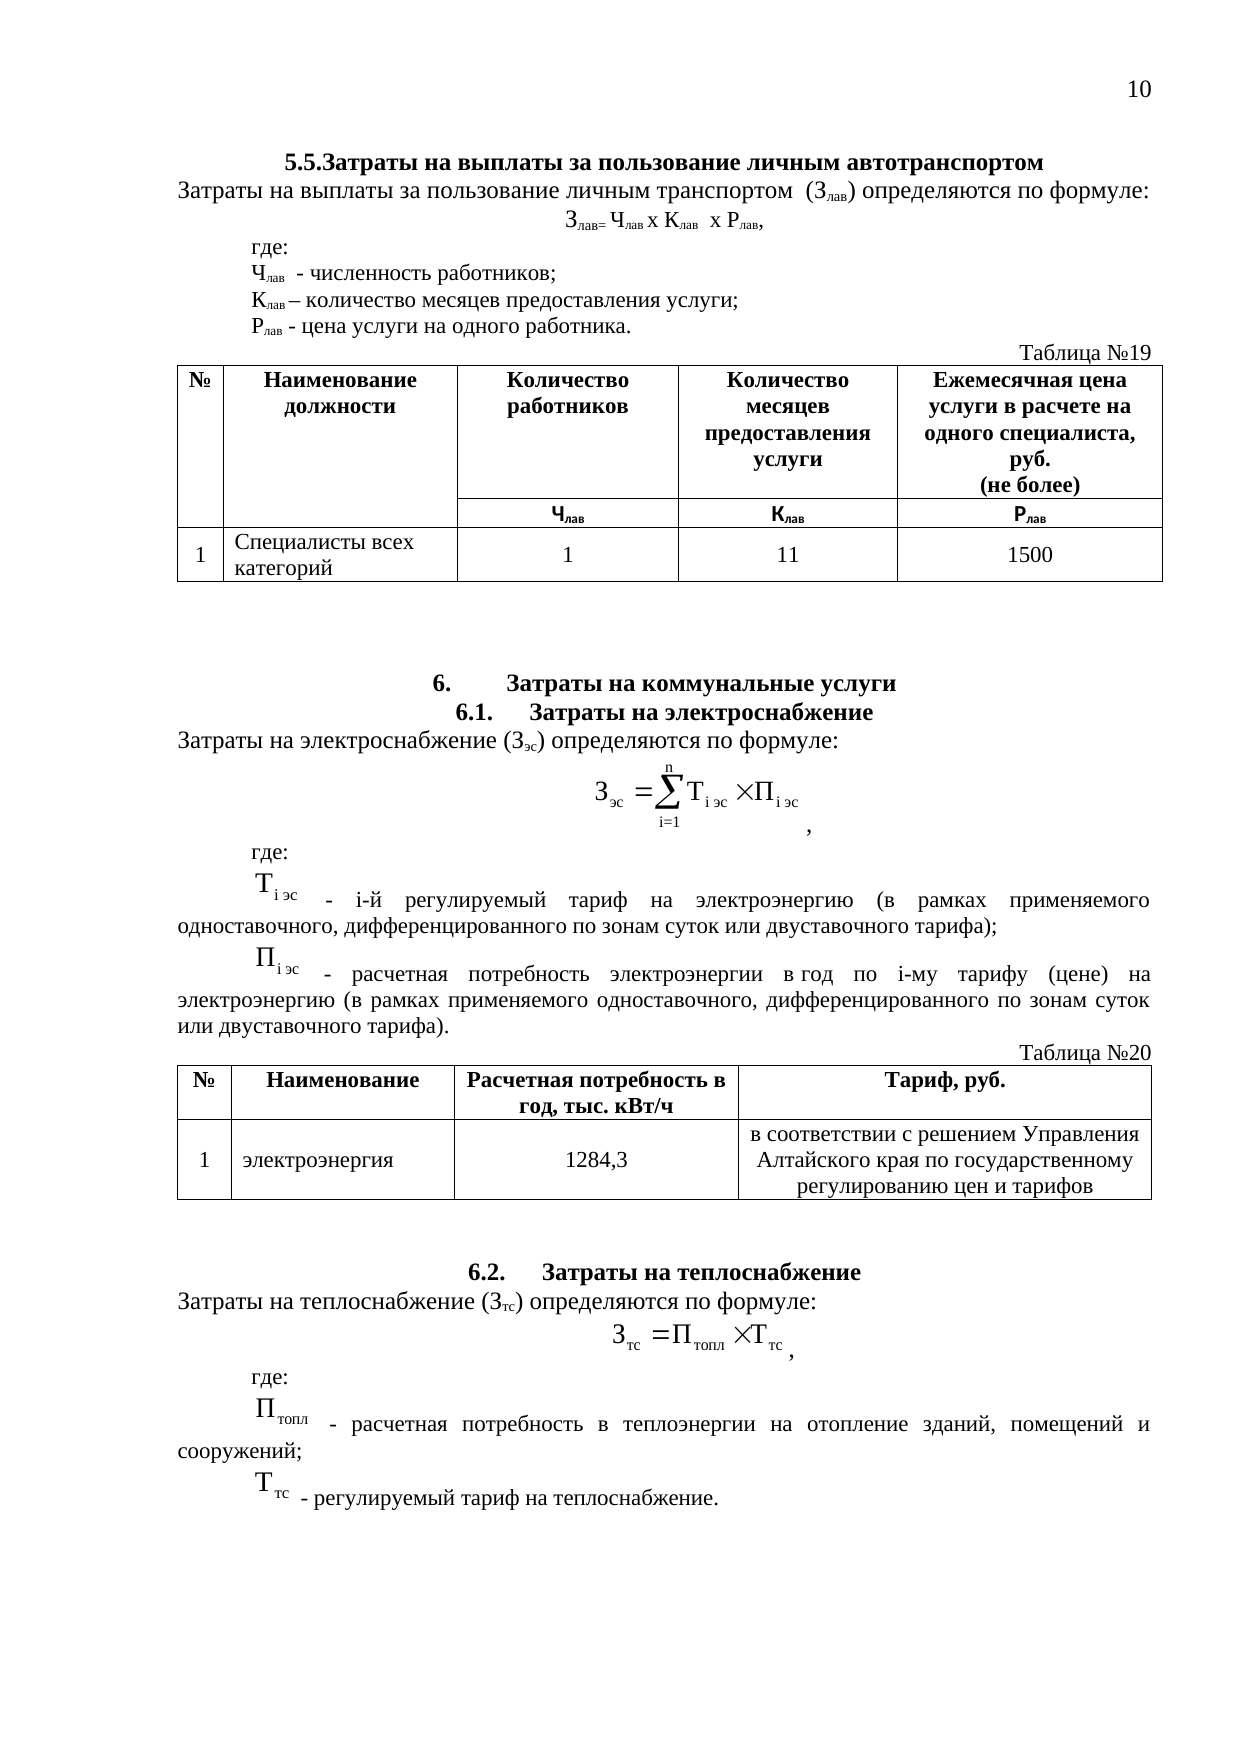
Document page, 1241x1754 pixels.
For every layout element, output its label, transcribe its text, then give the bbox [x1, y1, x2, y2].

table_header Наименование [232, 1066, 454, 1119]
text - расчетная потребность в теплоэнергии на отопление зданий, помещений и сооружений; [177, 1389, 1152, 1463]
table_header № [178, 1066, 231, 1119]
table_cell Специалисты всех категорий [224, 528, 457, 581]
text Таблица №20 [177, 1039, 1152, 1065]
text Рлав - цена услуги на одного работника. [177, 312, 1152, 338]
table_cell 1500 [898, 528, 1162, 581]
table_header № [178, 366, 223, 527]
table_cell электроэнергия [232, 1120, 454, 1199]
text где: [177, 233, 1152, 259]
text - i-й регулируемый тариф на электроэнергию (в рамках применяемого одноставочного, дифференцированного по зонам суток или двуставочного тарифа); [177, 864, 1152, 938]
text 6. Затраты на коммунальные услуги [177, 668, 1152, 697]
table_cell в соответствии с решением Управления Алтайского края по государственному регулированию цен и тарифов [739, 1120, 1151, 1199]
text Затраты на теплоснабжение (Зтс) определяются по формуле: [177, 1286, 1152, 1315]
text - регулируемый тариф на теплоснабжение. [177, 1463, 1152, 1511]
table_header Количество работников [458, 366, 678, 498]
text Затраты на выплаты за пользование личным транспортом (Злав) определяются по формуле: [177, 176, 1152, 204]
table_cell 1 [458, 528, 678, 581]
table_cell 1 [178, 528, 223, 581]
text , [177, 754, 1152, 838]
table_cell Клав [679, 499, 897, 527]
table_cell Члав [458, 499, 678, 527]
text 5.5.Затраты на выплаты за пользование личным автотранспортом [177, 147, 1152, 176]
text , [177, 1315, 1152, 1363]
text где: [177, 1363, 1152, 1389]
text Злав= Члав х Клав x Рлав, [177, 204, 1152, 233]
table_cell 11 [679, 528, 897, 581]
text Члав - численность работников; [177, 259, 1152, 286]
text Таблица №19 [177, 338, 1152, 365]
table_header Ежемесячная цена услуги в расчете на одного специалиста, руб. (не более) [898, 366, 1162, 498]
table_header Количество месяцев предоставления услуги [679, 366, 897, 498]
text где: [177, 838, 1152, 864]
text Клав – количество месяцев предоставления услуги; [177, 286, 1152, 312]
text 6.1. Затраты на электроснабжение [177, 697, 1152, 725]
table_cell 1 [178, 1120, 231, 1199]
text - расчетная потребность электроэнергии в год по i-му тарифу (цене) на электроэнергию (в рамках применяемого одноставочного, дифференцированного по зонам суток или двуставочного тарифа). [177, 938, 1152, 1039]
table_header Наименование должности [224, 366, 457, 527]
text Затраты на электроснабжение (Зэс) определяются по формуле: [177, 725, 1152, 754]
table_cell 1284,3 [455, 1120, 738, 1199]
text 6.2. Затраты на теплоснабжение [177, 1257, 1152, 1286]
table_cell Рлав [898, 499, 1162, 527]
table_header Тариф, руб. [739, 1066, 1151, 1119]
table_header Расчетная потребность в год, тыс. кВт/ч [455, 1066, 738, 1119]
